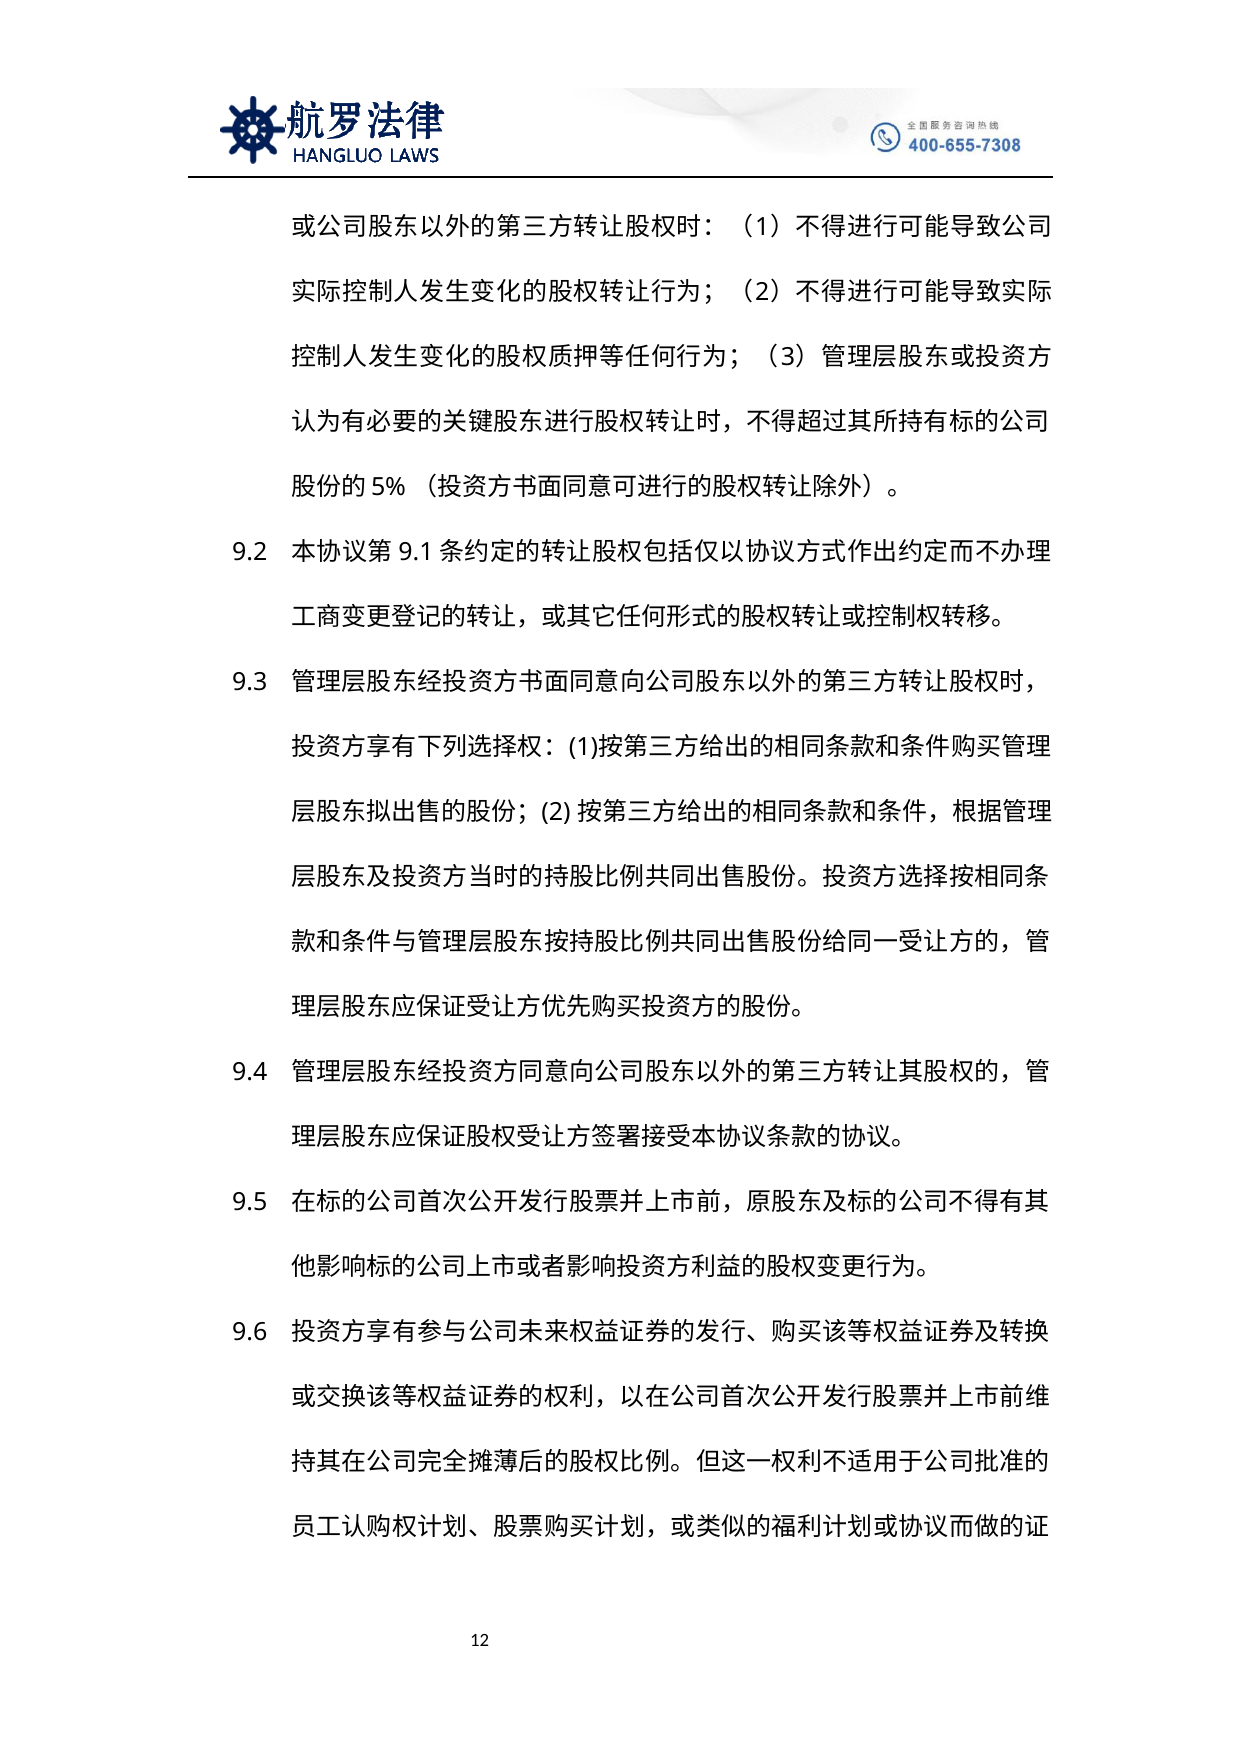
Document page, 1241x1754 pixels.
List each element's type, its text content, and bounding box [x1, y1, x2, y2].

list 管理层股东经投资方书面同意向公司股东以外的第三方转让股权时，投资方享有下列选择权：(1)按第三方给出的相同条款和条件购买管理层股东拟出售的股份；(2) 按第三方给出的相同条款和条件，根据管理层股东及投资方当时的持股比例共同出售股份。投资方选择按相同条款和条件与管理层股东按持股比例共同出售股份给同一受让方的，管理层股东应保证受让方优先购买投资方的股份。 [232, 647, 1053, 1037]
picture [218, 88, 1022, 175]
list 在标的公司首次公开发行股票并上市前，原股东及标的公司不得有其他影响标的公司上市或者影响投资方利益的股权变更行为。 [232, 1167, 1053, 1297]
list 本协议第9.1条约定的转让股权包括仅以协议方式作出约定而不办理工商变更登记的转让，或其它任何形式的股权转让或控制权转移。 [232, 517, 1053, 647]
list 管理层股东经投资方同意向公司股东以外的第三方转让其股权的，管理层股东应保证股权受让方签署接受本协议条款的协议。 [232, 1037, 1053, 1167]
